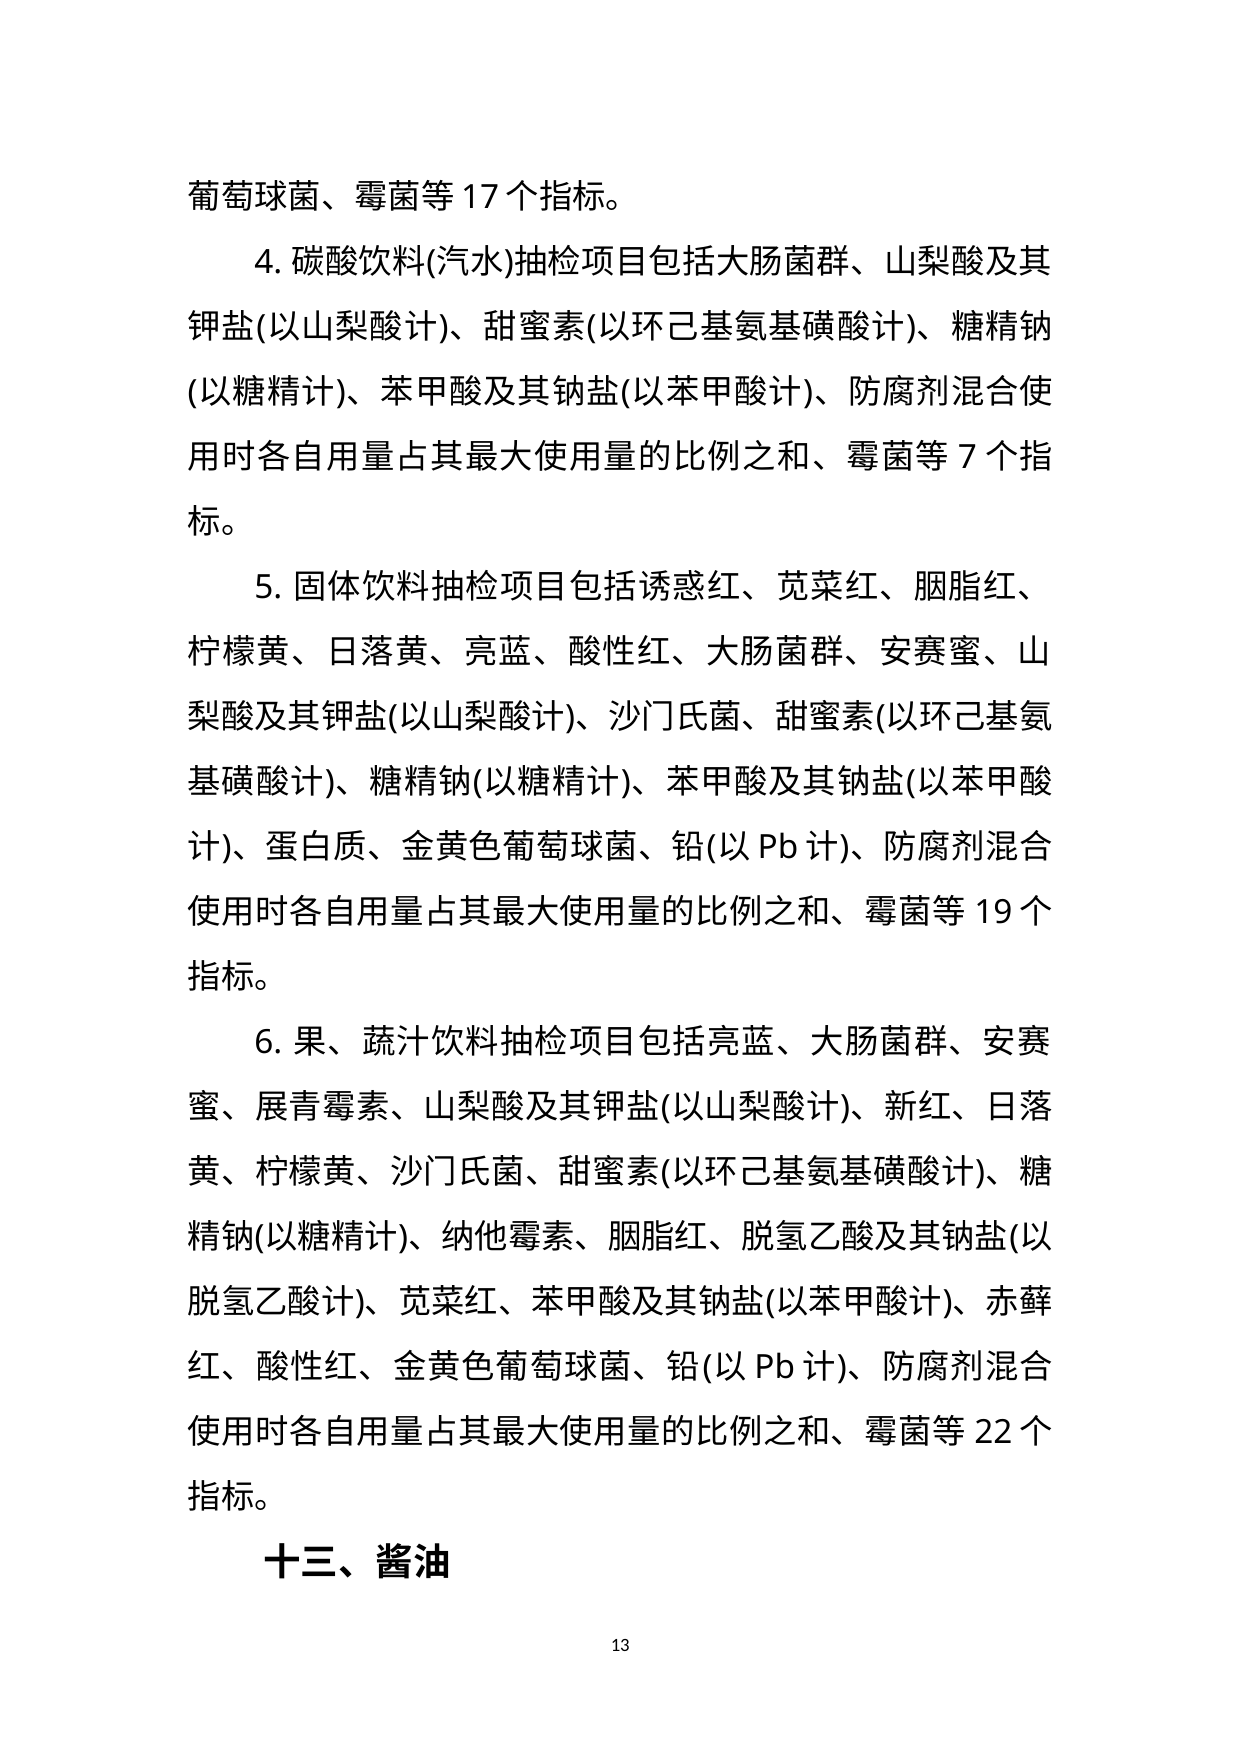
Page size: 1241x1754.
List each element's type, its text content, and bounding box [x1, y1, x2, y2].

text 5. 固体饮料抽检项目包括诱惑红、苋菜红、胭脂红、柠檬黄、日落黄、亮蓝、酸性红、大肠菌群、安赛蜜、山梨酸及其钾盐(以山梨酸计)、沙门氏菌、甜蜜素(以环己基氨基磺酸计)、糖精钠(以糖精计)、苯甲酸及其钠盐(以苯甲酸计)、蛋白质、金黄色葡萄球菌、铅(以Pb计)、防腐剂混合使用时各自用量占其最大使用量的比例之和、霉菌等19个指标。 [187, 552, 1053, 1007]
text 6. 果、蔬汁饮料抽检项目包括亮蓝、大肠菌群、安赛蜜、展青霉素、山梨酸及其钾盐(以山梨酸计)、新红、日落黄、柠檬黄、沙门氏菌、甜蜜素(以环己基氨基磺酸计)、糖精钠(以糖精计)、纳他霉素、胭脂红、脱氢乙酸及其钠盐(以脱氢乙酸计)、苋菜红、苯甲酸及其钠盐(以苯甲酸计)、赤藓红、酸性红、金黄色葡萄球菌、铅(以Pb计)、防腐剂混合使用时各自用量占其最大使用量的比例之和、霉菌等22个指标。 [187, 1007, 1053, 1527]
text 十三、酱油 [187, 1527, 1053, 1592]
text 4. 碳酸饮料(汽水)抽检项目包括大肠菌群、山梨酸及其钾盐(以山梨酸计)、甜蜜素(以环己基氨基磺酸计)、糖精钠(以糖精计)、苯甲酸及其钠盐(以苯甲酸计)、防腐剂混合使用时各自用量占其最大使用量的比例之和、霉菌等7个指标。 [187, 227, 1053, 552]
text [187, 162, 1053, 227]
